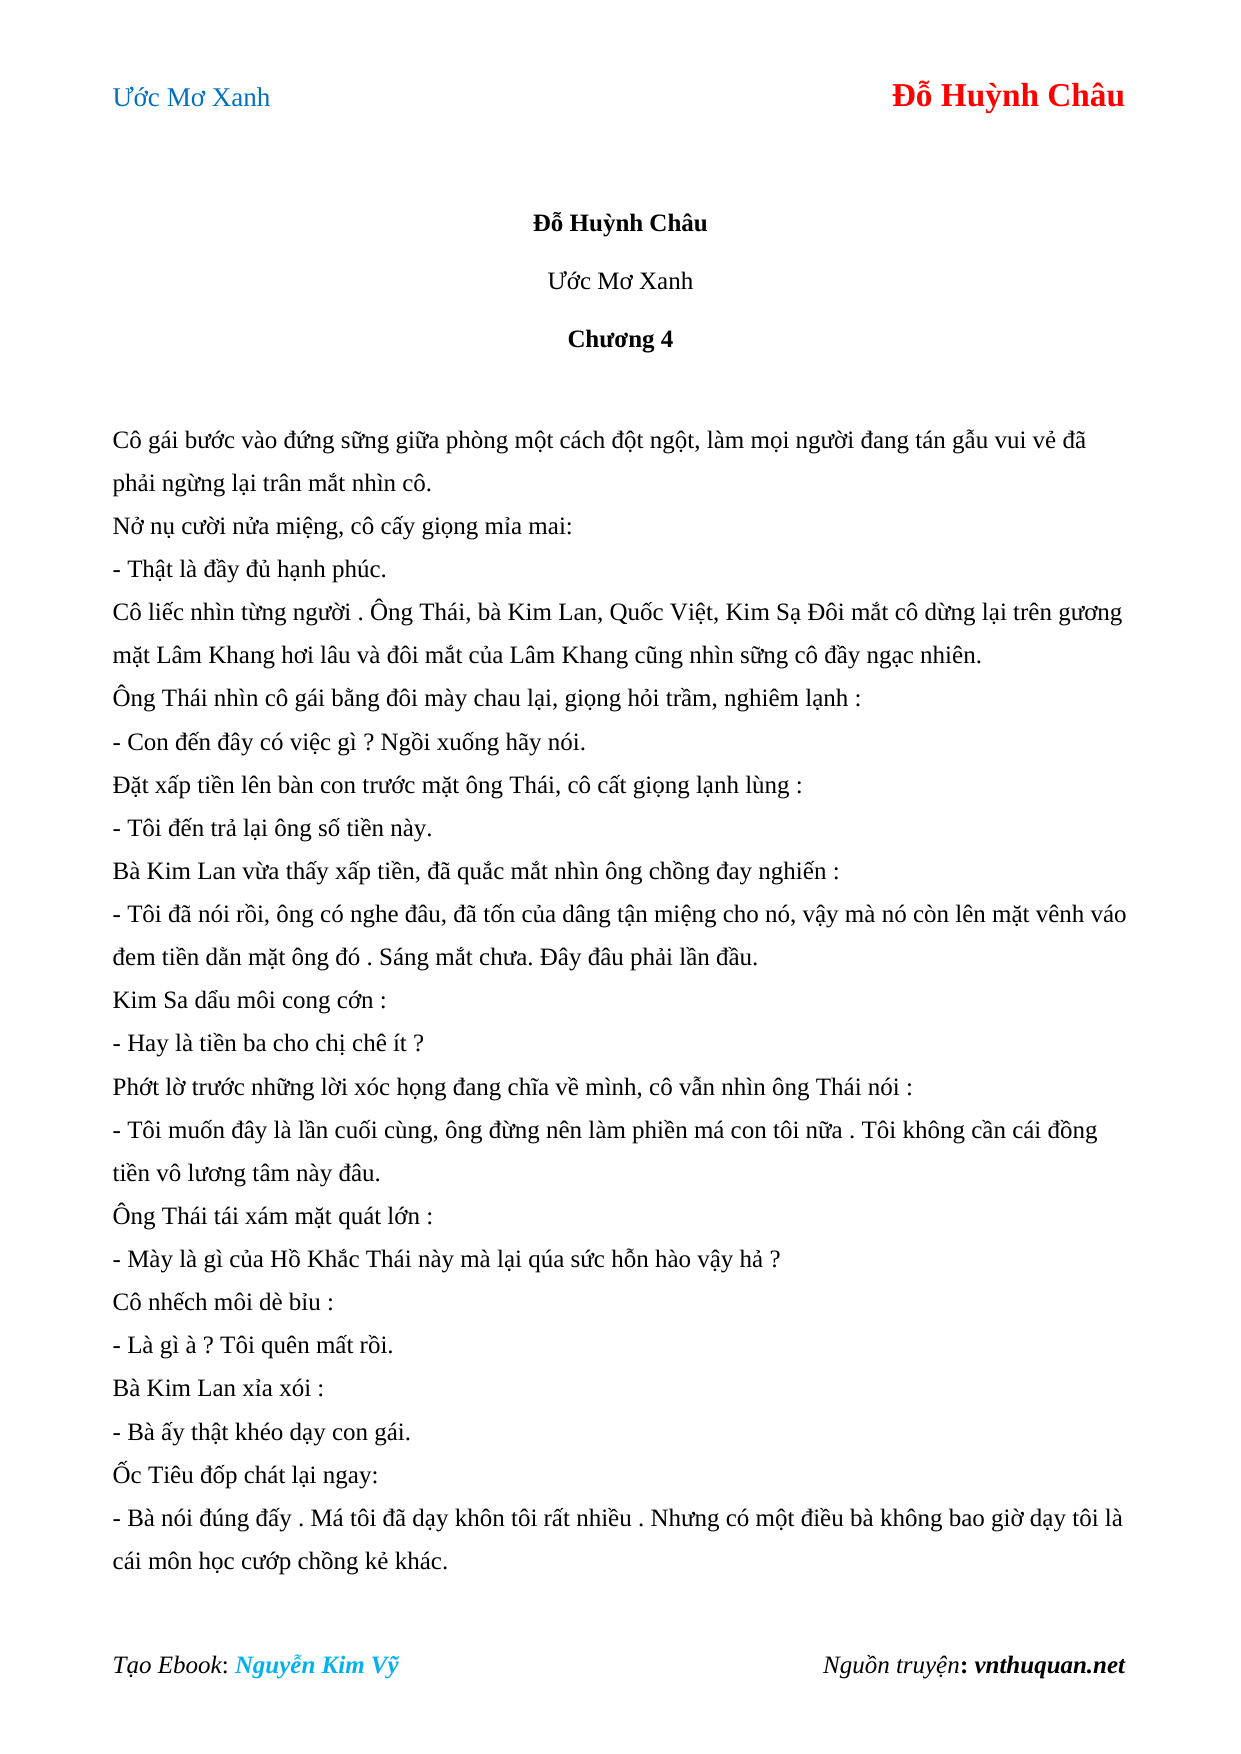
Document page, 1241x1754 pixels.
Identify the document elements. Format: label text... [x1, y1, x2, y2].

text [112, 382, 1128, 1575]
text Chương 4 [112, 324, 1128, 352]
text Ước Mơ Xanh [112, 266, 1128, 294]
text Đỗ Huỳnh Châu [112, 208, 1128, 237]
